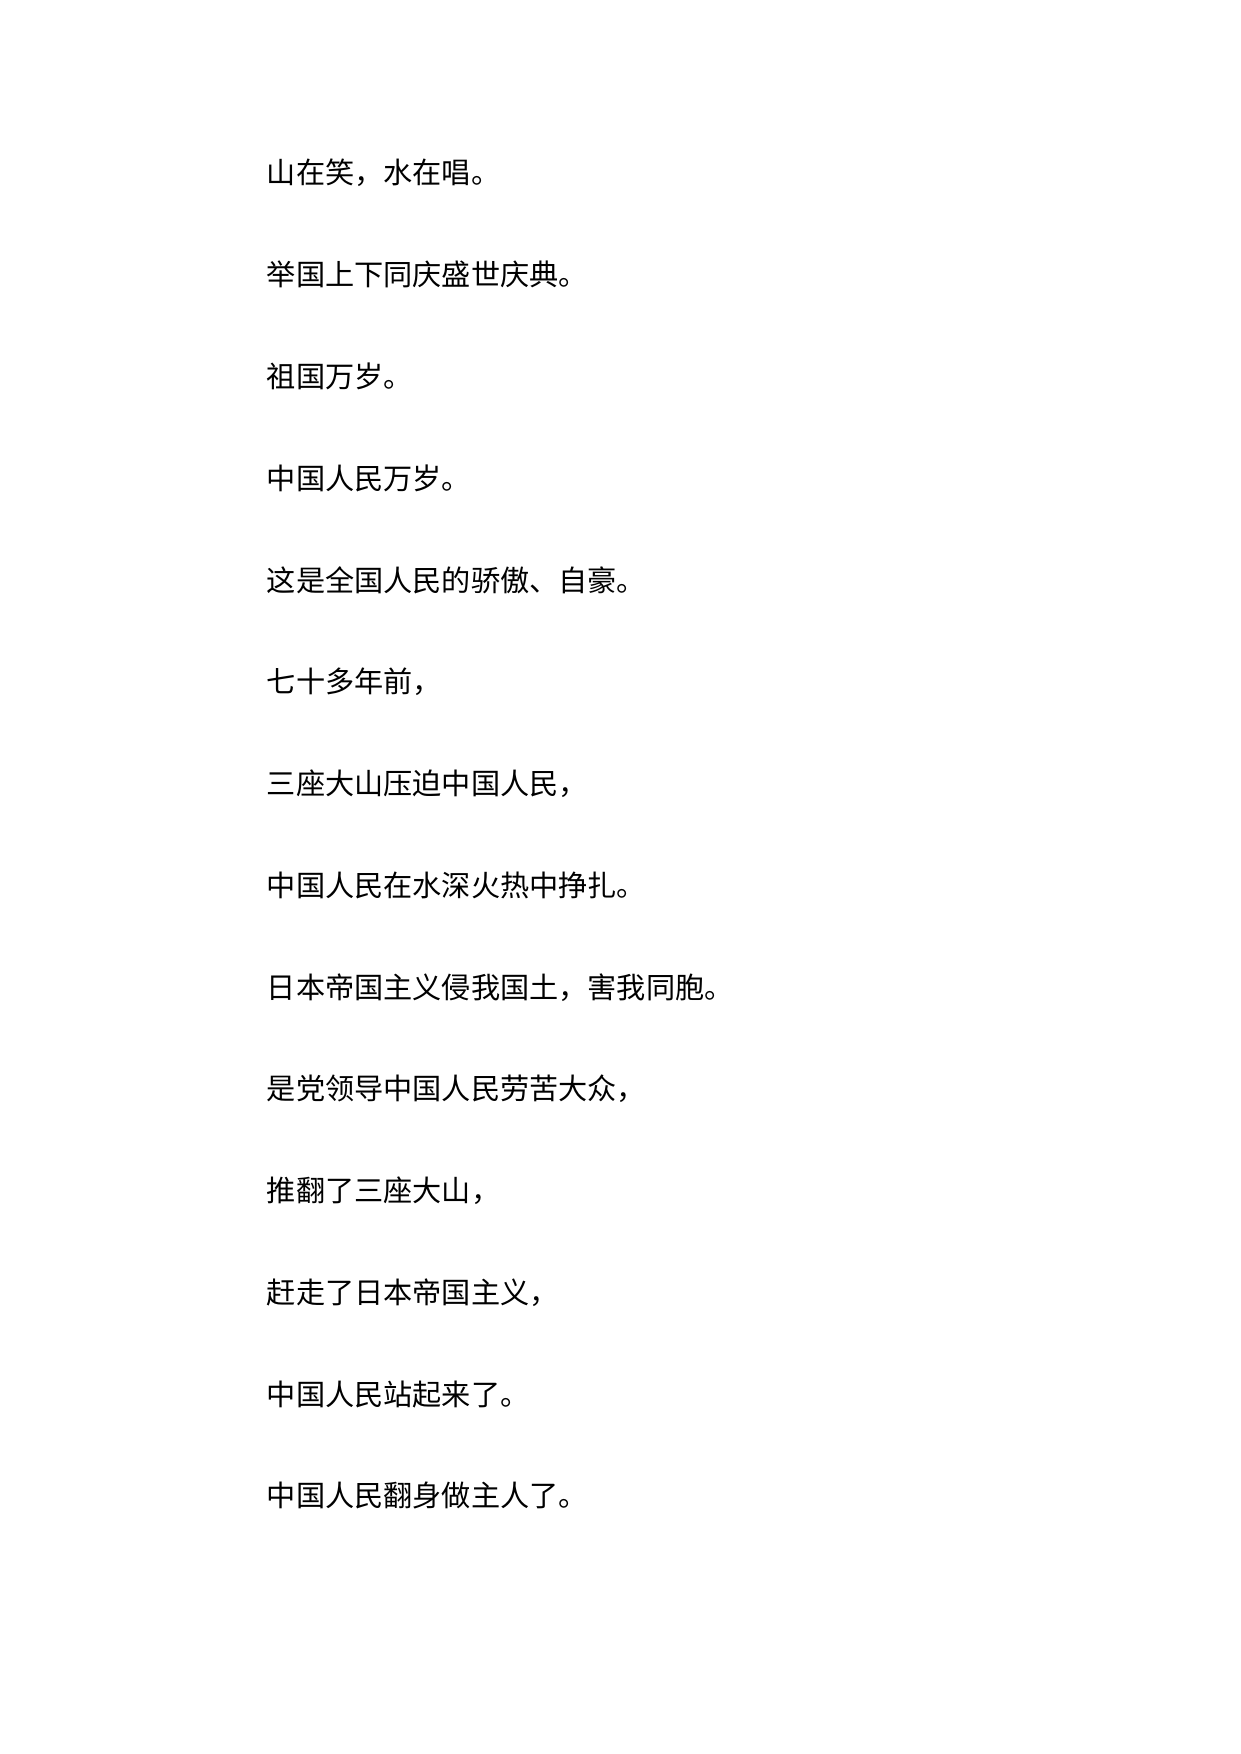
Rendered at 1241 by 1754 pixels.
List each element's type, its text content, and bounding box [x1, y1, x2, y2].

text 中国人民站起来了。 [150, 1371, 1090, 1413]
text 中国人民在水深火热中挣扎。 [150, 862, 1090, 905]
text 推翻了三座大山， [150, 1168, 1090, 1210]
text 山在笑，水在唱。 [150, 150, 1090, 192]
text 举国上下同庆盛世庆典。 [150, 252, 1090, 294]
text 祖国万岁。 [150, 353, 1090, 396]
text 日本帝国主义侵我国土，害我同胞。 [150, 964, 1090, 1006]
text 是党领导中国人民劳苦大众， [150, 1066, 1090, 1108]
text 三座大山压迫中国人民， [150, 761, 1090, 803]
text 中国人民翻身做主人了。 [150, 1473, 1090, 1515]
text 赶走了日本帝国主义， [150, 1269, 1090, 1312]
text 中国人民万岁。 [150, 455, 1090, 498]
text 这是全国人民的骄傲、自豪。 [150, 557, 1090, 599]
text 七十多年前， [150, 659, 1090, 701]
